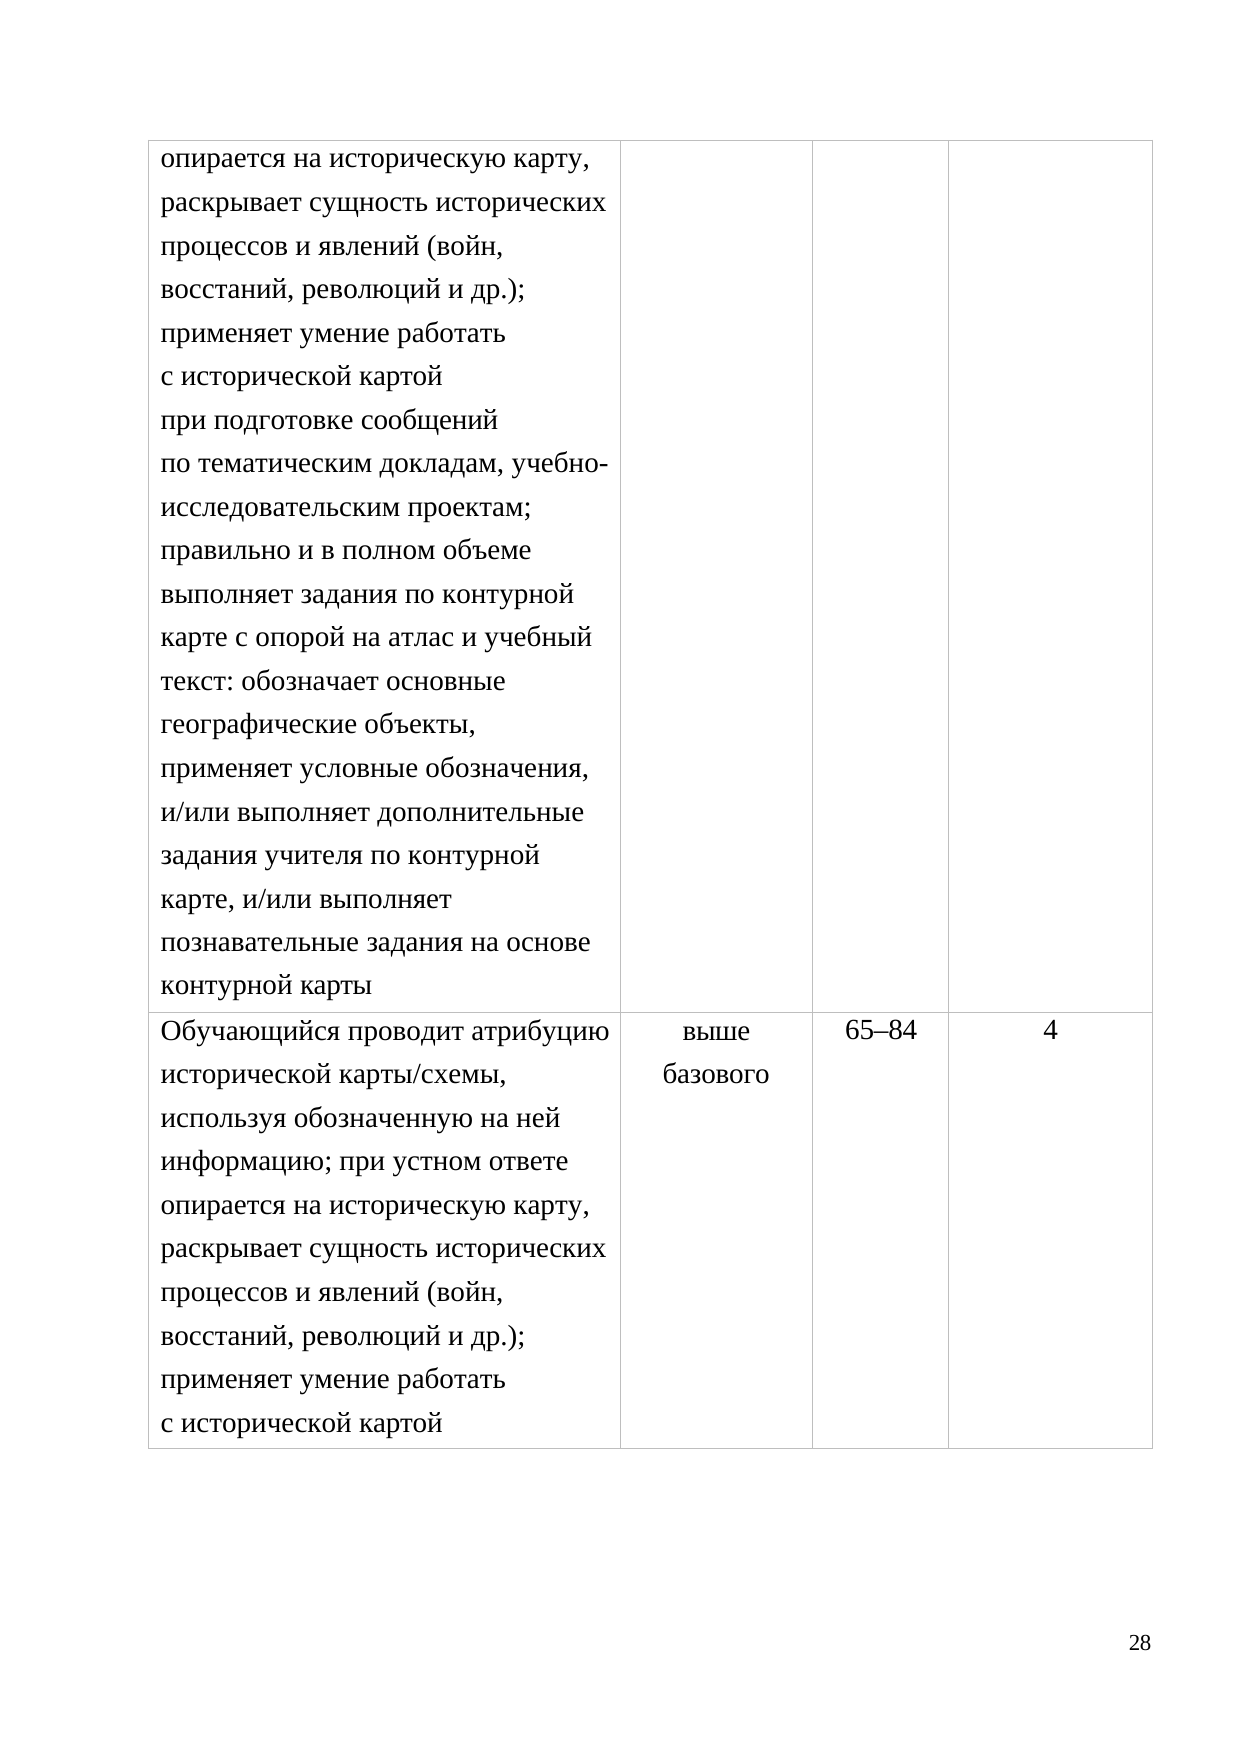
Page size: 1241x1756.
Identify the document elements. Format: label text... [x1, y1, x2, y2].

table_cell выше базового [621, 1013, 812, 1448]
table_cell [813, 141, 948, 1012]
table_cell опирается на историческую карту, раскрывает сущность исторических процессов и явлений (войн, восстаний, революций и др.); применяет умение работать с исторической картой при подготовке сообщений по тематическим докладам, учебно- исследовательским проектам; правильно и в полном объеме выполняет задания по контурной карте с опорой на атлас и учебный текст: обозначает основные географические объекты, применяет условные обозначения, и/или выполняет дополнительные задания учителя по контурной карте, и/или выполняет познавательные задания на основе контурной карты [149, 141, 620, 1012]
table_cell [621, 141, 812, 1012]
table_cell 4 [949, 1013, 1152, 1448]
table_cell 65–84 [813, 1013, 948, 1448]
table_cell Обучающийся проводит атрибуцию исторической карты/схемы, используя обозначенную на ней информацию; при устном ответе опирается на историческую карту, раскрывает сущность исторических процессов и явлений (войн, восстаний, революций и др.); применяет умение работать с исторической картой [149, 1013, 620, 1448]
table_cell [949, 141, 1152, 1012]
